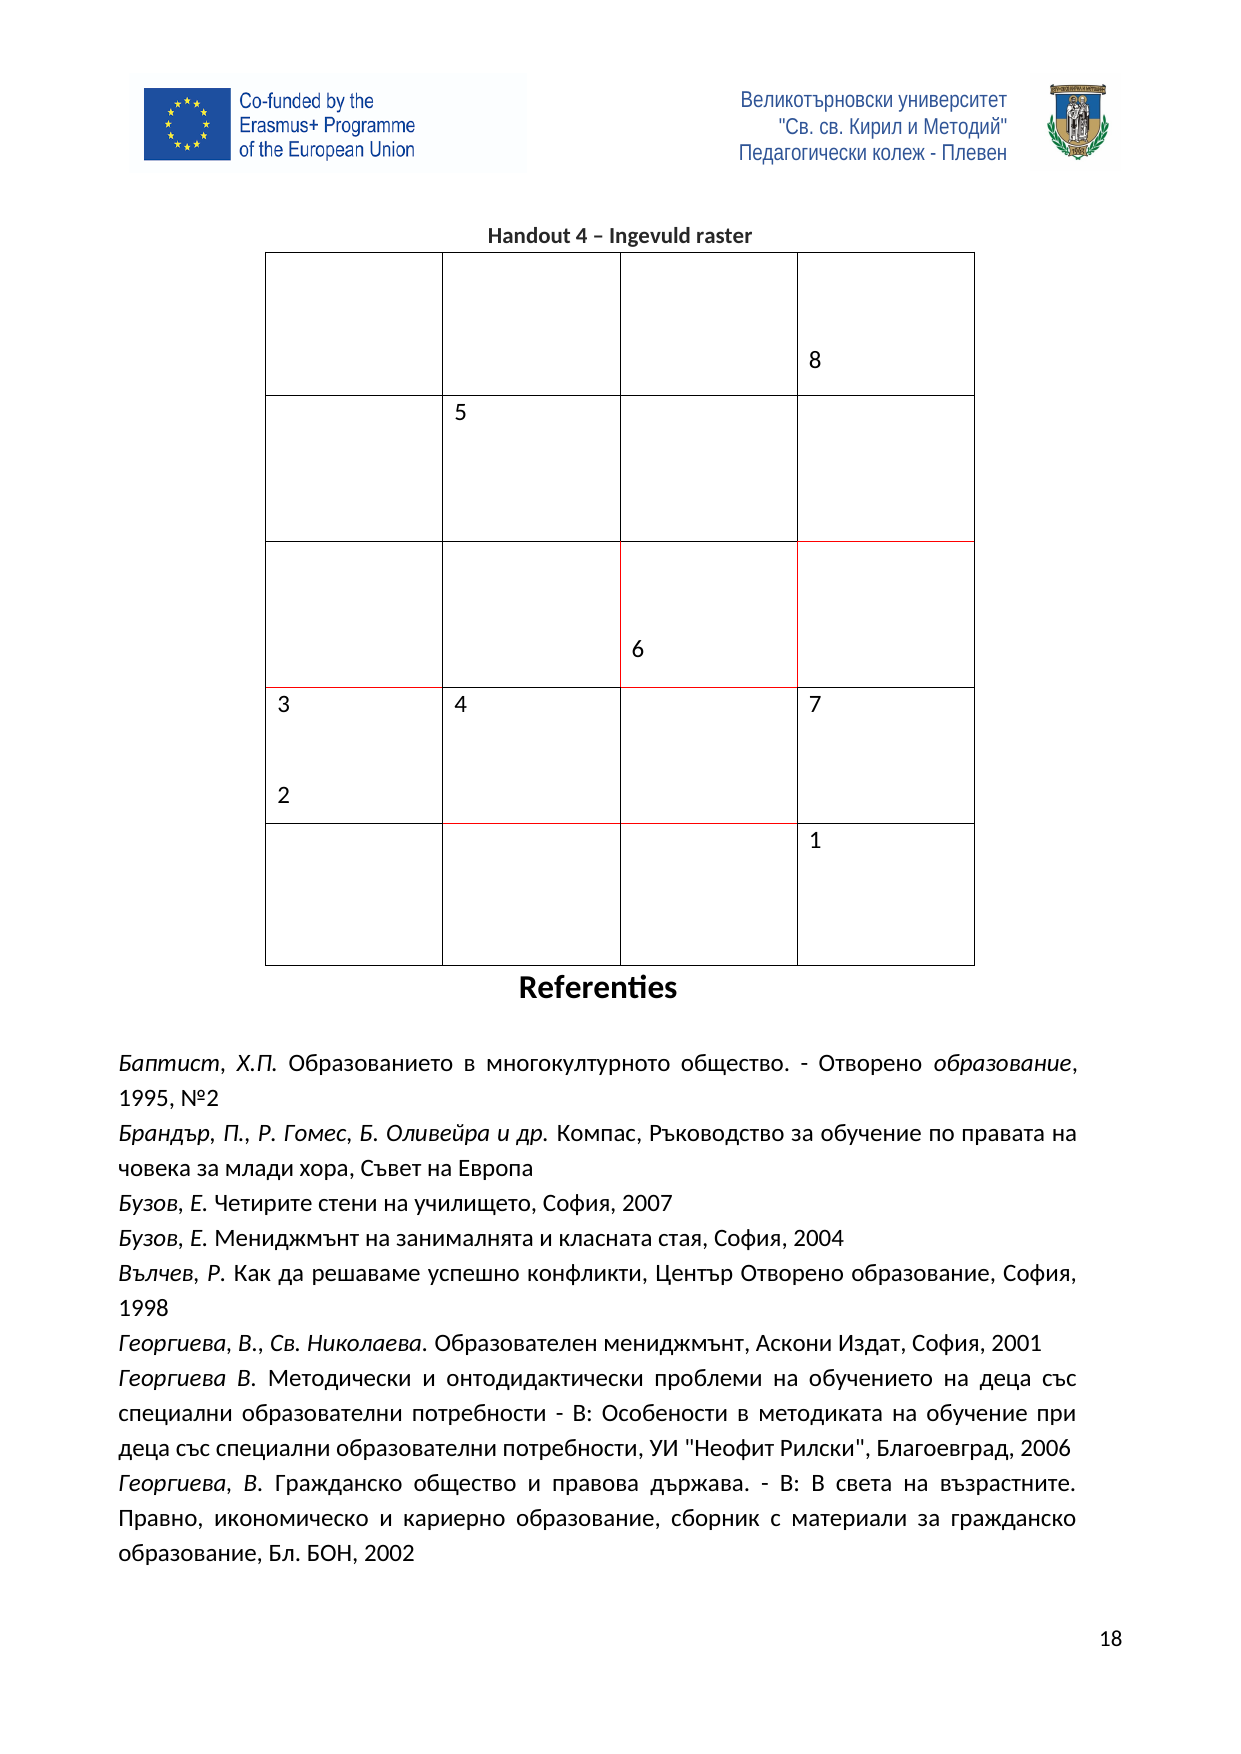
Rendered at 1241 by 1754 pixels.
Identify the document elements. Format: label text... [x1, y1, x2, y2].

text Брандър, П., Р. Гомес, Б. Оливейра и др. Компас, Ръководство за обучение по правата на човека за млади хора, Съвет на Европа [118, 1118, 1078, 1183]
table_cell 5 [443, 396, 620, 541]
picture [129, 73, 527, 173]
table_cell 7 [798, 688, 974, 823]
text Бузов, Е. Мениджмънт на занималнята и класната стая, София, 2004 [118, 1223, 1078, 1253]
subtitle Handout 4 – Ingevuld raster [118, 221, 1122, 249]
text Бузов, Е. Четирите стени на училището, София, 2007 [118, 1188, 1078, 1218]
table_cell [266, 542, 442, 687]
table_cell [798, 396, 974, 541]
table_cell [798, 542, 974, 687]
table_header [266, 253, 442, 395]
table_header [621, 253, 797, 395]
text Георгиева, В., Св. Николаева. Образователен мениджмънт, Аскони Издат, София, 2001 [118, 1328, 1078, 1358]
table_cell 3 2 [266, 688, 442, 823]
picture [1029, 73, 1122, 171]
table_cell [266, 824, 442, 965]
table_cell 1 [798, 824, 974, 965]
table_cell [266, 396, 442, 541]
table_header [443, 253, 620, 395]
table_cell [621, 396, 797, 541]
table_cell [621, 688, 797, 823]
table_cell 6 [621, 542, 797, 687]
table_cell [443, 824, 620, 965]
table_cell 4 [443, 688, 620, 823]
text Георгиева В. Методически и онтодидактически проблеми на обучението на деца със специални образователни потребности - В: Особености в методиката на обучение при деца със специални образователни потребности, УИ "Неофит Рилски", Благоевград, 2006 [118, 1363, 1078, 1463]
text Георгиева, В. Гражданско общество и правова държава. - В: В света на възрастните. Правно, икономическо и кариерно образование, сборник с материали за гражданско образование, Бл. БОН, 2002 [118, 1468, 1078, 1568]
table_cell [621, 824, 797, 965]
text Баптист, Х.П. Образованието в многокултурното общество. - Отворено образование, 1995, №2 [118, 1048, 1078, 1113]
text Referenties [118, 966, 1078, 1007]
text Вълчев, Р. Как да решаваме успешно конфликти, Център Отворено образование, София, 1998 [118, 1258, 1078, 1323]
table_header 8 [798, 253, 974, 395]
table_cell [443, 542, 620, 687]
